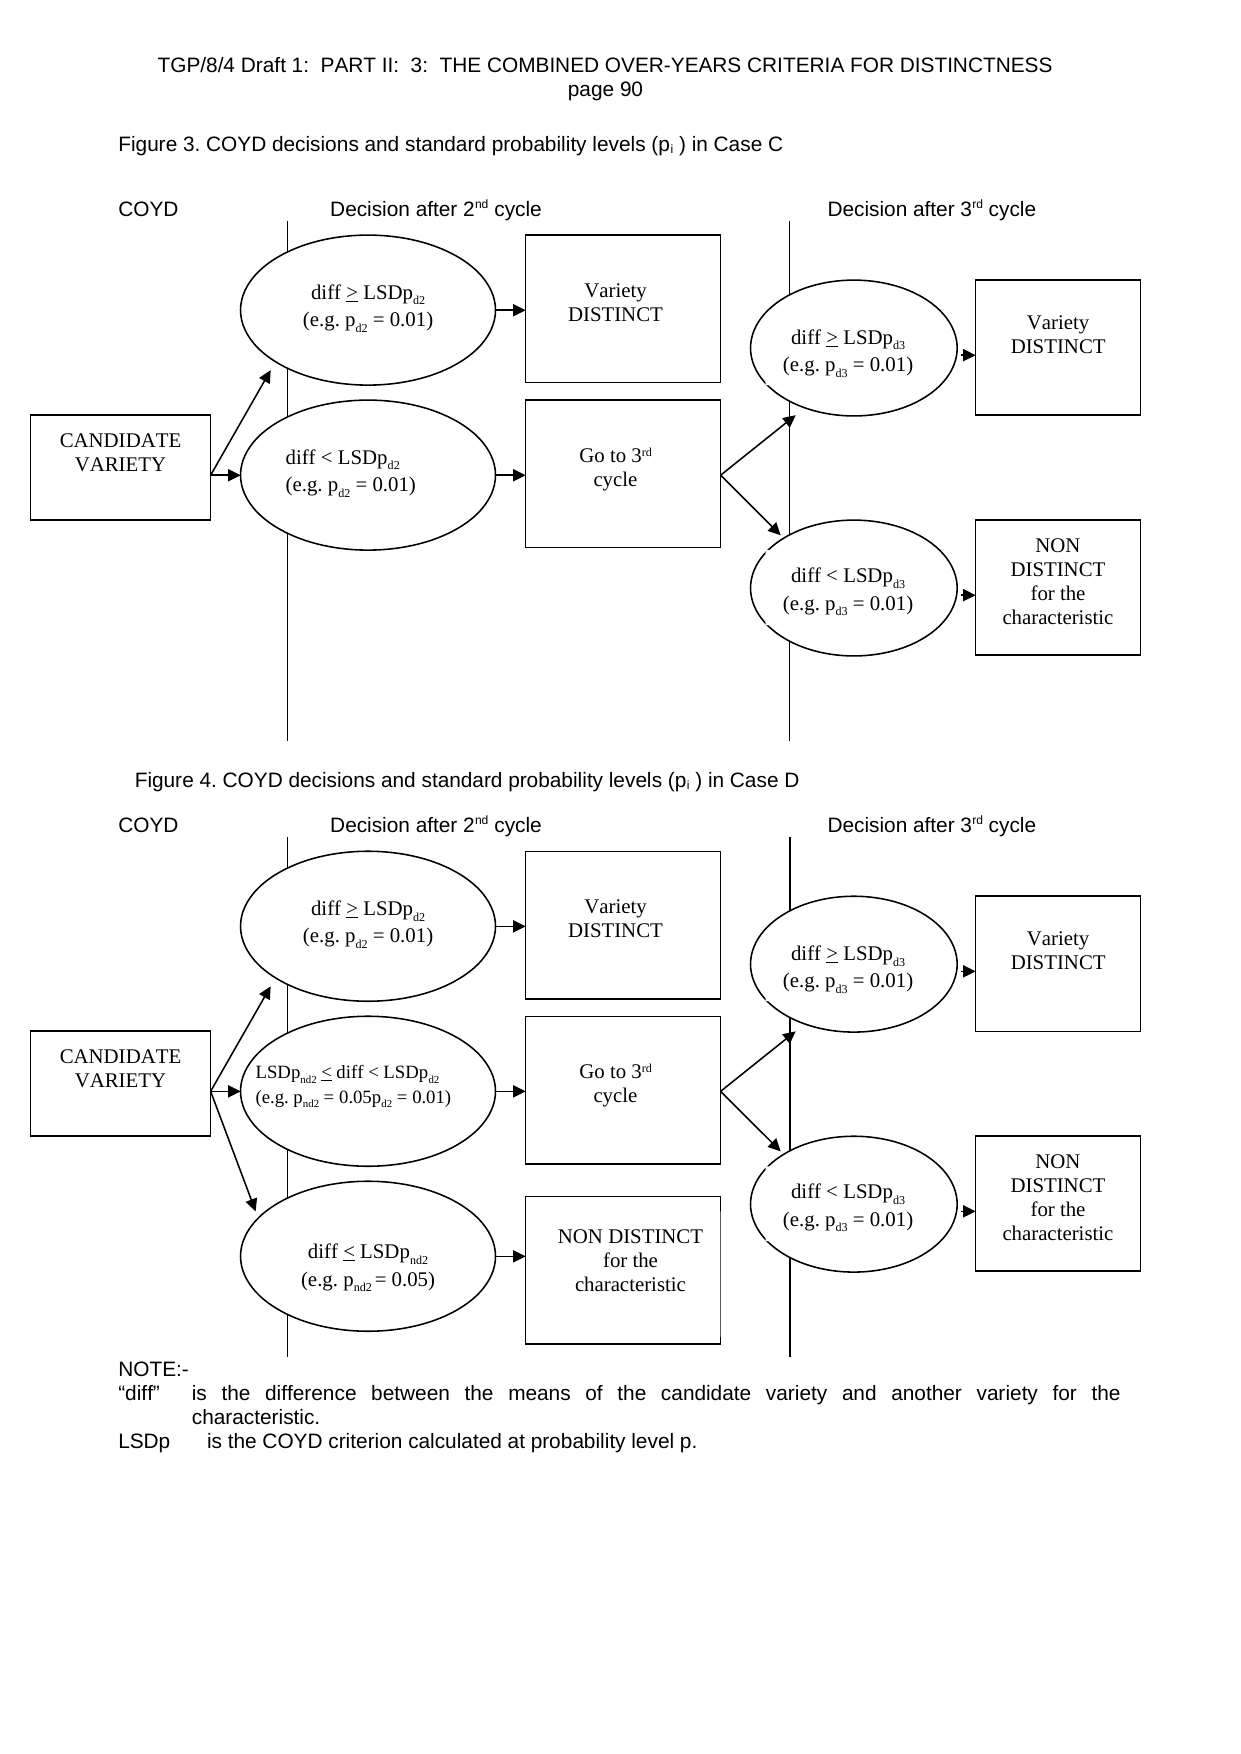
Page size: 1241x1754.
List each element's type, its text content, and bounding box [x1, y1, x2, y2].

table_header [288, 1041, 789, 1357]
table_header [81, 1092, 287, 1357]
text LSDp is the COYD criterion calculated at probability level p. [118, 1429, 1122, 1453]
text COYD Decision after 2nd cycle Decision after 3rd cycle [118, 197, 1122, 221]
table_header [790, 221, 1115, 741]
text “diff” is the difference between the means of the candidate variety and another variety for the characteristic. [118, 1381, 1122, 1429]
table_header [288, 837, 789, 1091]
text NOTE:- [118, 1357, 1122, 1381]
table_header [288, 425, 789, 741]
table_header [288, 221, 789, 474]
text COYD Decision after 2nd cycle Decision after 3rd cycle [118, 813, 1122, 837]
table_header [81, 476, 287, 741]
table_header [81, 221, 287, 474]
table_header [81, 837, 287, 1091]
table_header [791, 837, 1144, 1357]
